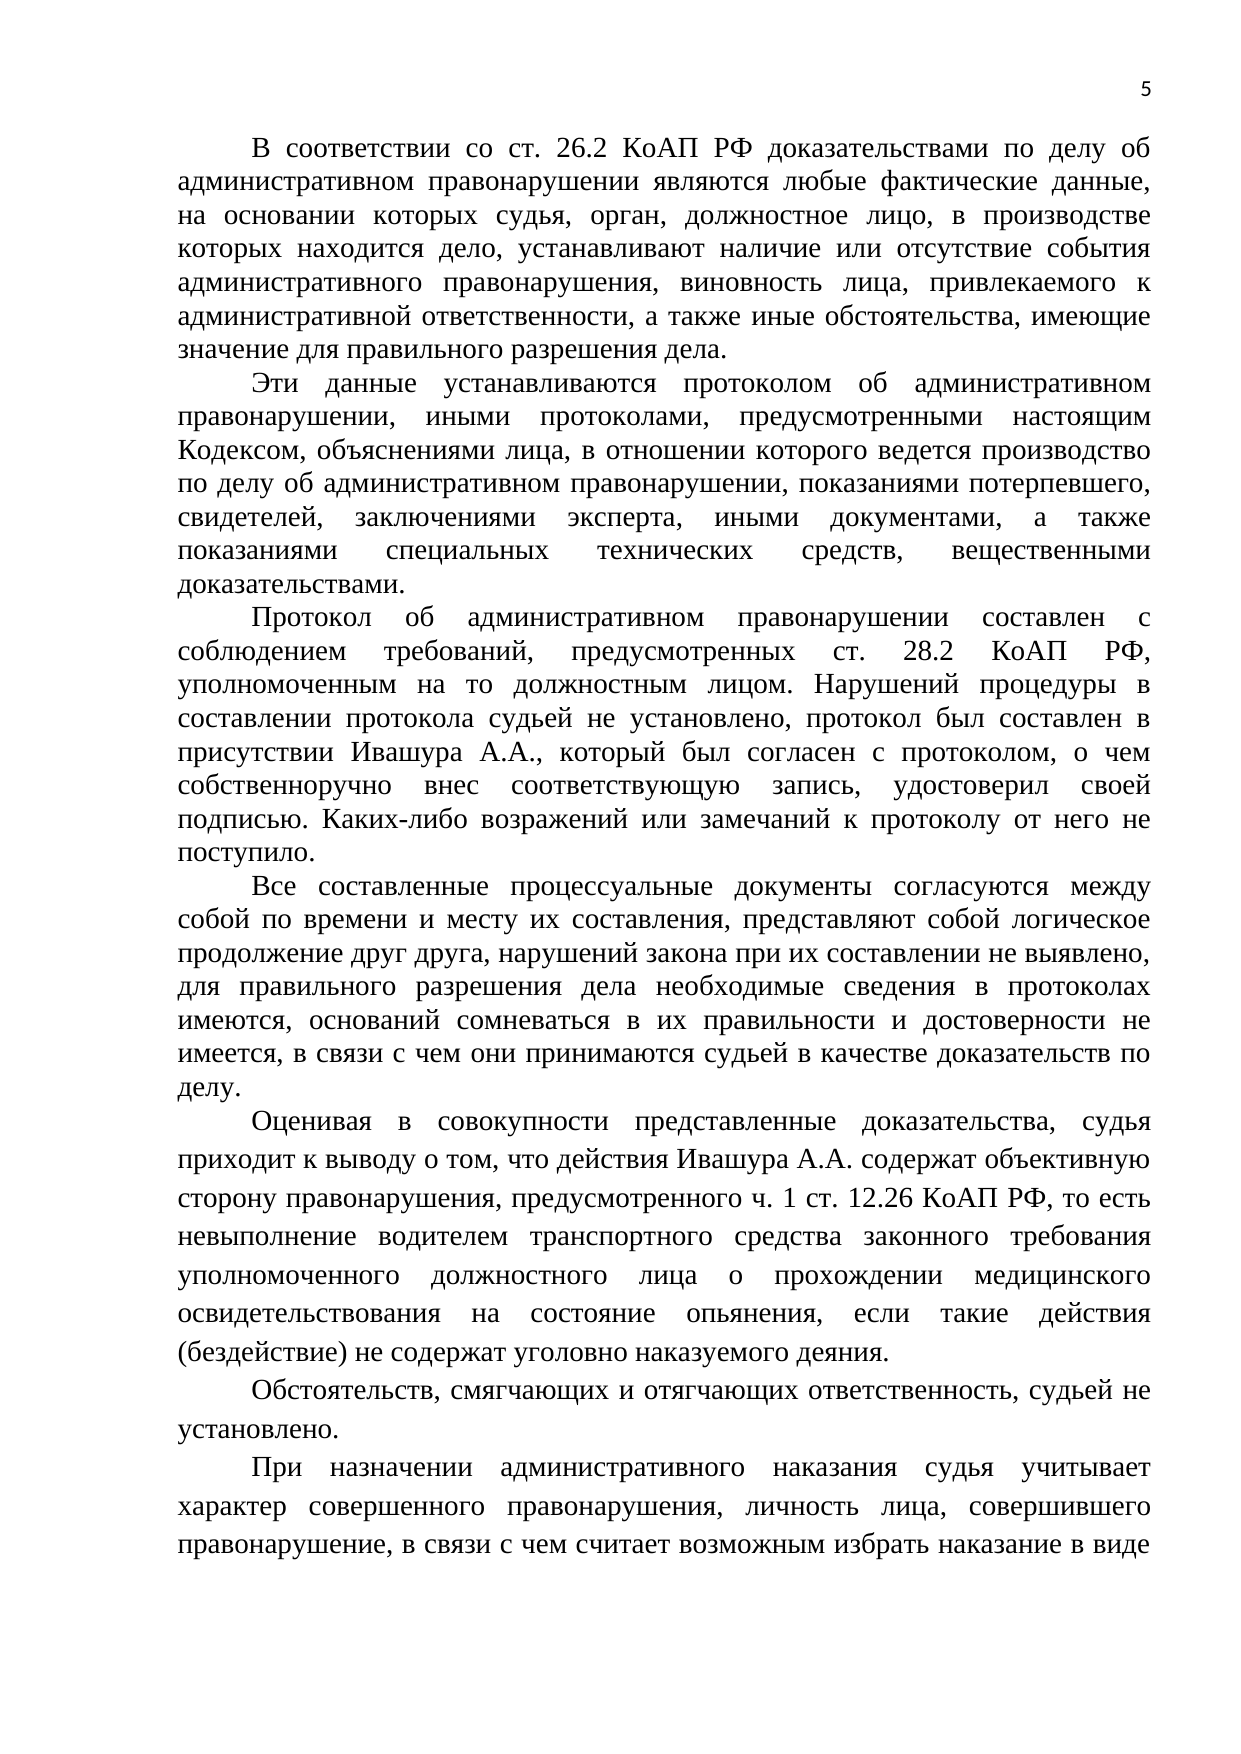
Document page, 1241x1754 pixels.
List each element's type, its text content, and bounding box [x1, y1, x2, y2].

text Обстоятельств, смягчающих и отягчающих ответственность, судьей не установлено. [177, 1372, 1152, 1444]
text В соответствии со ст. 26.2 КоАП РФ доказательствами по делу об административном правонарушении являются любые фактические данные, на основании которых судья, орган, должностное лицо, в производстве которых находится дело, устанавливают наличие или отсутствие события административного правонарушения, виновность лица, привлекаемого к административной ответственности, а также иные обстоятельства, имеющие значение для правильного разрешения дела. [177, 130, 1152, 365]
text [177, 1449, 1152, 1560]
text Оценивая в совокупности представленные доказательства, судья приходит к выводу о том, что действия Ивашура А.А. содержат объективную сторону правонарушения, предусмотренного ч. 1 ст. 12.26 КоАП РФ, то есть невыполнение водителем транспортного средства законного требования уполномоченного должностного лица о прохождении медицинского освидетельствования на состояние опьянения, если такие действия (бездействие) не содержат уголовно наказуемого деяния. [177, 1103, 1152, 1367]
text Все составленные процессуальные документы согласуются между собой по времени и месту их составления, представляют собой логическое продолжение друг друга, нарушений закона при их составлении не выявлено, для правильного разрешения дела необходимые сведения в протоколах имеются, оснований сомневаться в их правильности и достоверности не имеется, в связи с чем они принимаются судьей в качестве доказательств по делу. [177, 868, 1152, 1103]
text Протокол об административном правонарушении составлен с соблюдением требований, предусмотренных ст. 28.2 КоАП РФ, уполномоченным на то должностным лицом. Нарушений процедуры в составлении протокола судьей не установлено, протокол был составлен в присутствии Ивашура А.А., который был согласен с протоколом, о чем собственноручно внес соответствующую запись, удостоверил своей подписью. Каких-либо возражений или замечаний к протоколу от него не поступило. [177, 599, 1152, 868]
text Эти данные устанавливаются протоколом об административном правонарушении, иными протоколами, предусмотренными настоящим Кодексом, объяснениями лица, в отношении которого ведется производство по делу об административном правонарушении, показаниями потерпевшего, свидетелей, заключениями эксперта, иными документами, а также показаниями специальных технических средств, вещественными доказательствами. [177, 365, 1152, 599]
